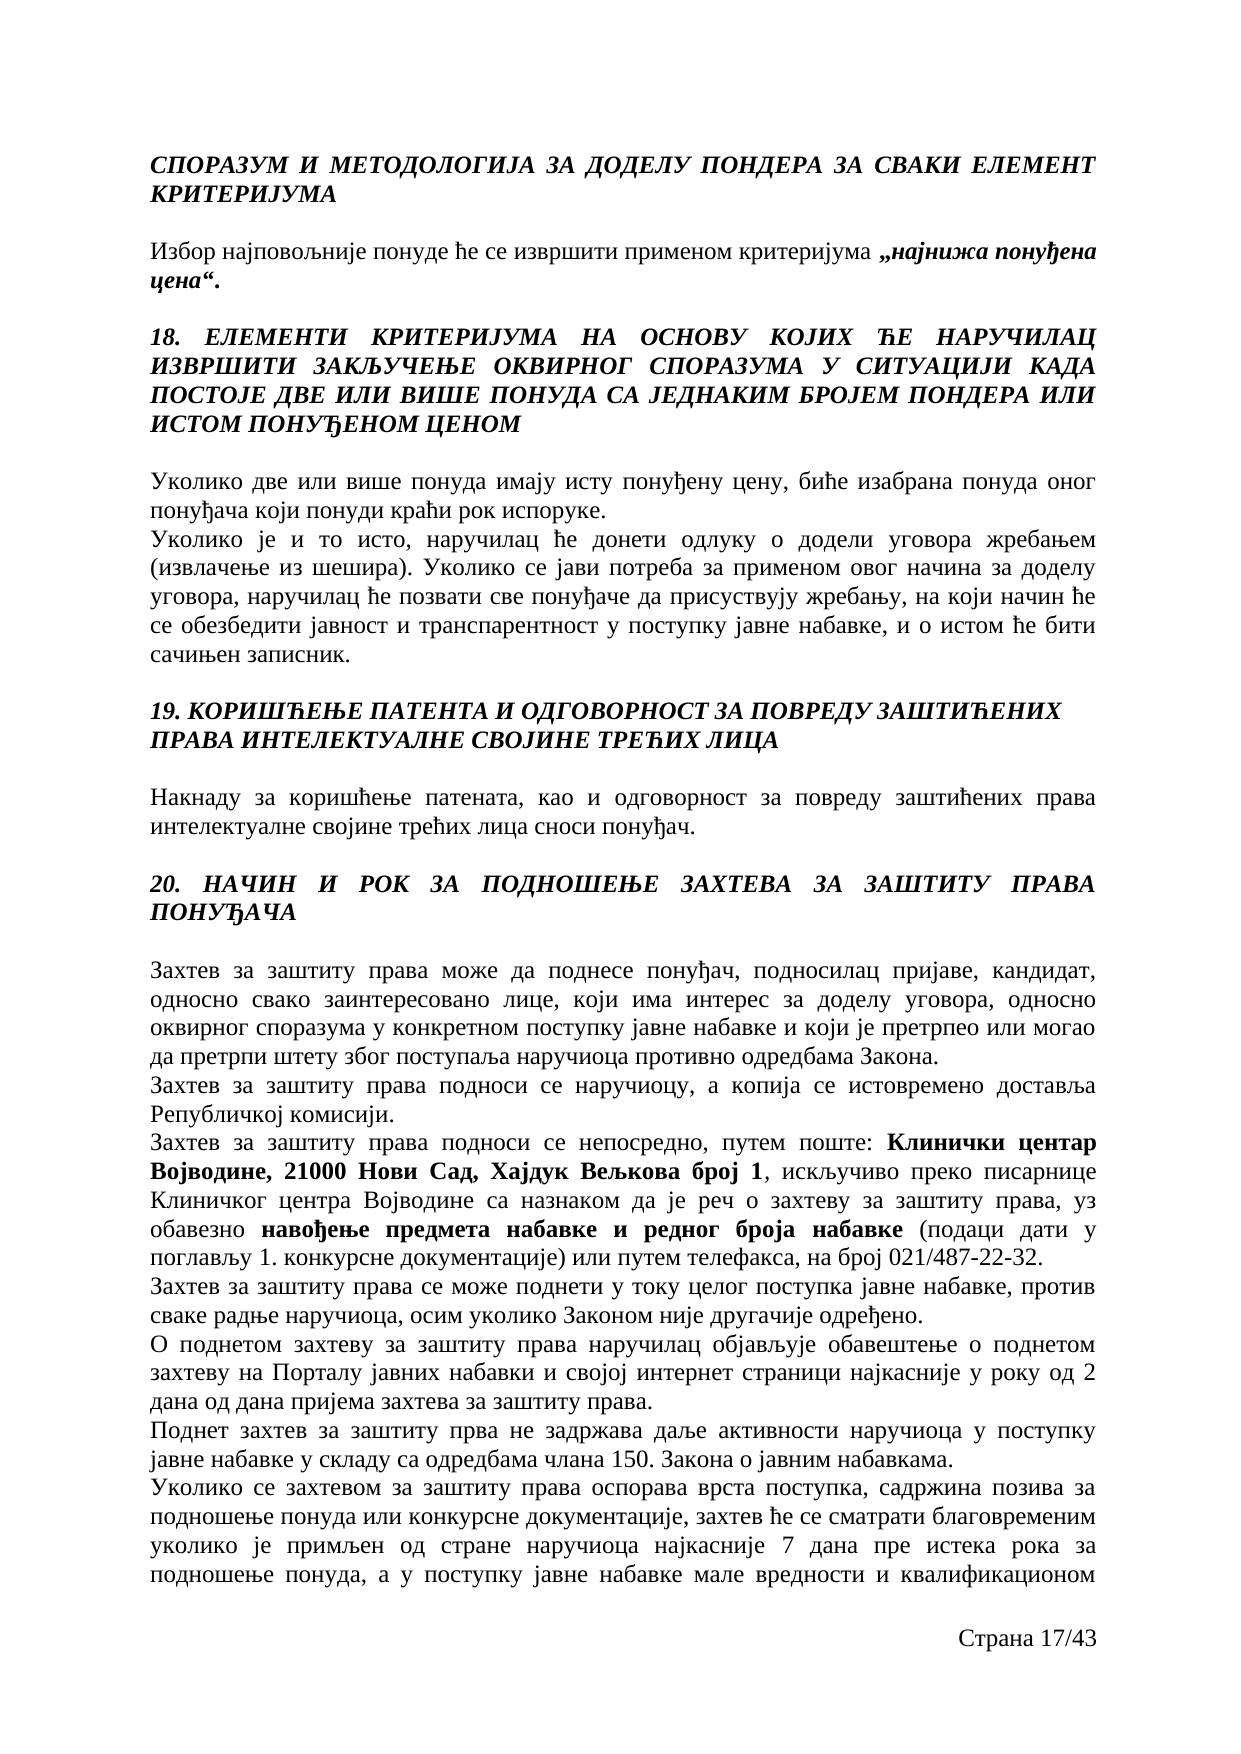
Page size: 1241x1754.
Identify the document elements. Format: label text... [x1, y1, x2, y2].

text Уколико две или више понуда имају исту понуђену цену, биће изабрана понуда оног понуђача који понуди краћи рок испоруке. [150, 466, 1097, 524]
text Захтев за заштиту права може да поднесе понуђач, подносилац пријаве, кандидат, односно свако заинтересовано лице, који има интерес за доделу уговора, односно оквирног споразума у конкретном поступку јавне набавке и који је претрпео или могао да претрпи штету због поступаља наручиоца противно одредбама Закона. [150, 955, 1097, 1070]
text Захтев за заштиту права се може поднети у току целог поступка јавне набавке, против сваке радње наручиоца, осим уколико Законом није другачије одређено. [150, 1271, 1097, 1329]
text Поднет захтев за заштиту прва не задржава даље активности наручиоца у поступку јавне набавке у складу са одредбама члана 150. Закона о јавним набавкама. [150, 1415, 1097, 1472]
text Захтев за заштиту права подноси се наручиоцу, а копија се истовремено доставља Републичкој комисији. [150, 1070, 1097, 1127]
text Уколико је и то исто, наручилац ће донети одлуку о додели уговора жребањем (извлачење из шешира). Уколико се јави потреба за применом овог начина за доделу уговора, наручилац ће позвати све понуђаче да присуствују жребању, на који начин ће се обезбедити јавност и транспарентност у поступку јавне набавке, и о истом ће бити сачињен записник. [150, 524, 1097, 667]
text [150, 1472, 1097, 1587]
text О поднетом захтеву за заштиту права наручилац објављује обавештење о поднетом захтеву на Порталу јавних набавки и својој интернет страници најкасније у року од 2 дана од дана пријема захтева за заштиту права. [150, 1329, 1097, 1415]
text 20. НАЧИН И РОК ЗА ПОДНОШЕЊЕ ЗАХТЕВА ЗА ЗАШТИТУ ПРАВА ПОНУЂАЧА [150, 869, 1097, 926]
text Избор најповољније понуде ће се извршити применом критеријума „најнижа понуђена цена“. [150, 236, 1097, 294]
text 18. ЕЛЕМЕНТИ КРИТЕРИЈУМА НА ОСНОВУ КОЈИХ ЋЕ НАРУЧИЛАЦ ИЗВРШИТИ ЗАКЉУЧЕЊЕ ОКВИРНОГ СПОРАЗУМА У СИТУАЦИЈИ КАДА ПОСТОЈЕ ДВЕ ИЛИ ВИШЕ ПОНУДА СА ЈЕДНАКИМ БРОЈЕМ ПОНДЕРА ИЛИ ИСТОМ ПОНУЂЕНОМ ЦЕНОМ [150, 322, 1097, 437]
text 19. КОРИШЋЕЊЕ ПАТЕНТА И ОДГОВОРНОСТ ЗА ПОВРЕДУ ЗАШТИЋЕНИХ ПРАВА ИНТЕЛЕКТУАЛНЕ СВОЈИНЕ ТРЕЋИХ ЛИЦА [150, 696, 1097, 754]
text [150, 150, 1097, 207]
text Захтев за заштиту права подноси се непосредно, путем поште: Клинички центар Војводине, 21000 Нови Сад, Хајдук Вељкова број 1, искључиво преко писарнице Клиничког центра Војводине са назнаком да је реч о захтеву за заштиту права, уз обавезно навођење предмета набавке и редног броја набавке (подаци дати у поглављу 1. конкурсне документације) или путем телефакса, на број 021/487-22-32. [150, 1127, 1097, 1271]
text Накнаду за коришћење патената, као и одговорност за повреду заштићених права интелектуалне својине трећих лица сноси понуђач. [150, 782, 1097, 840]
